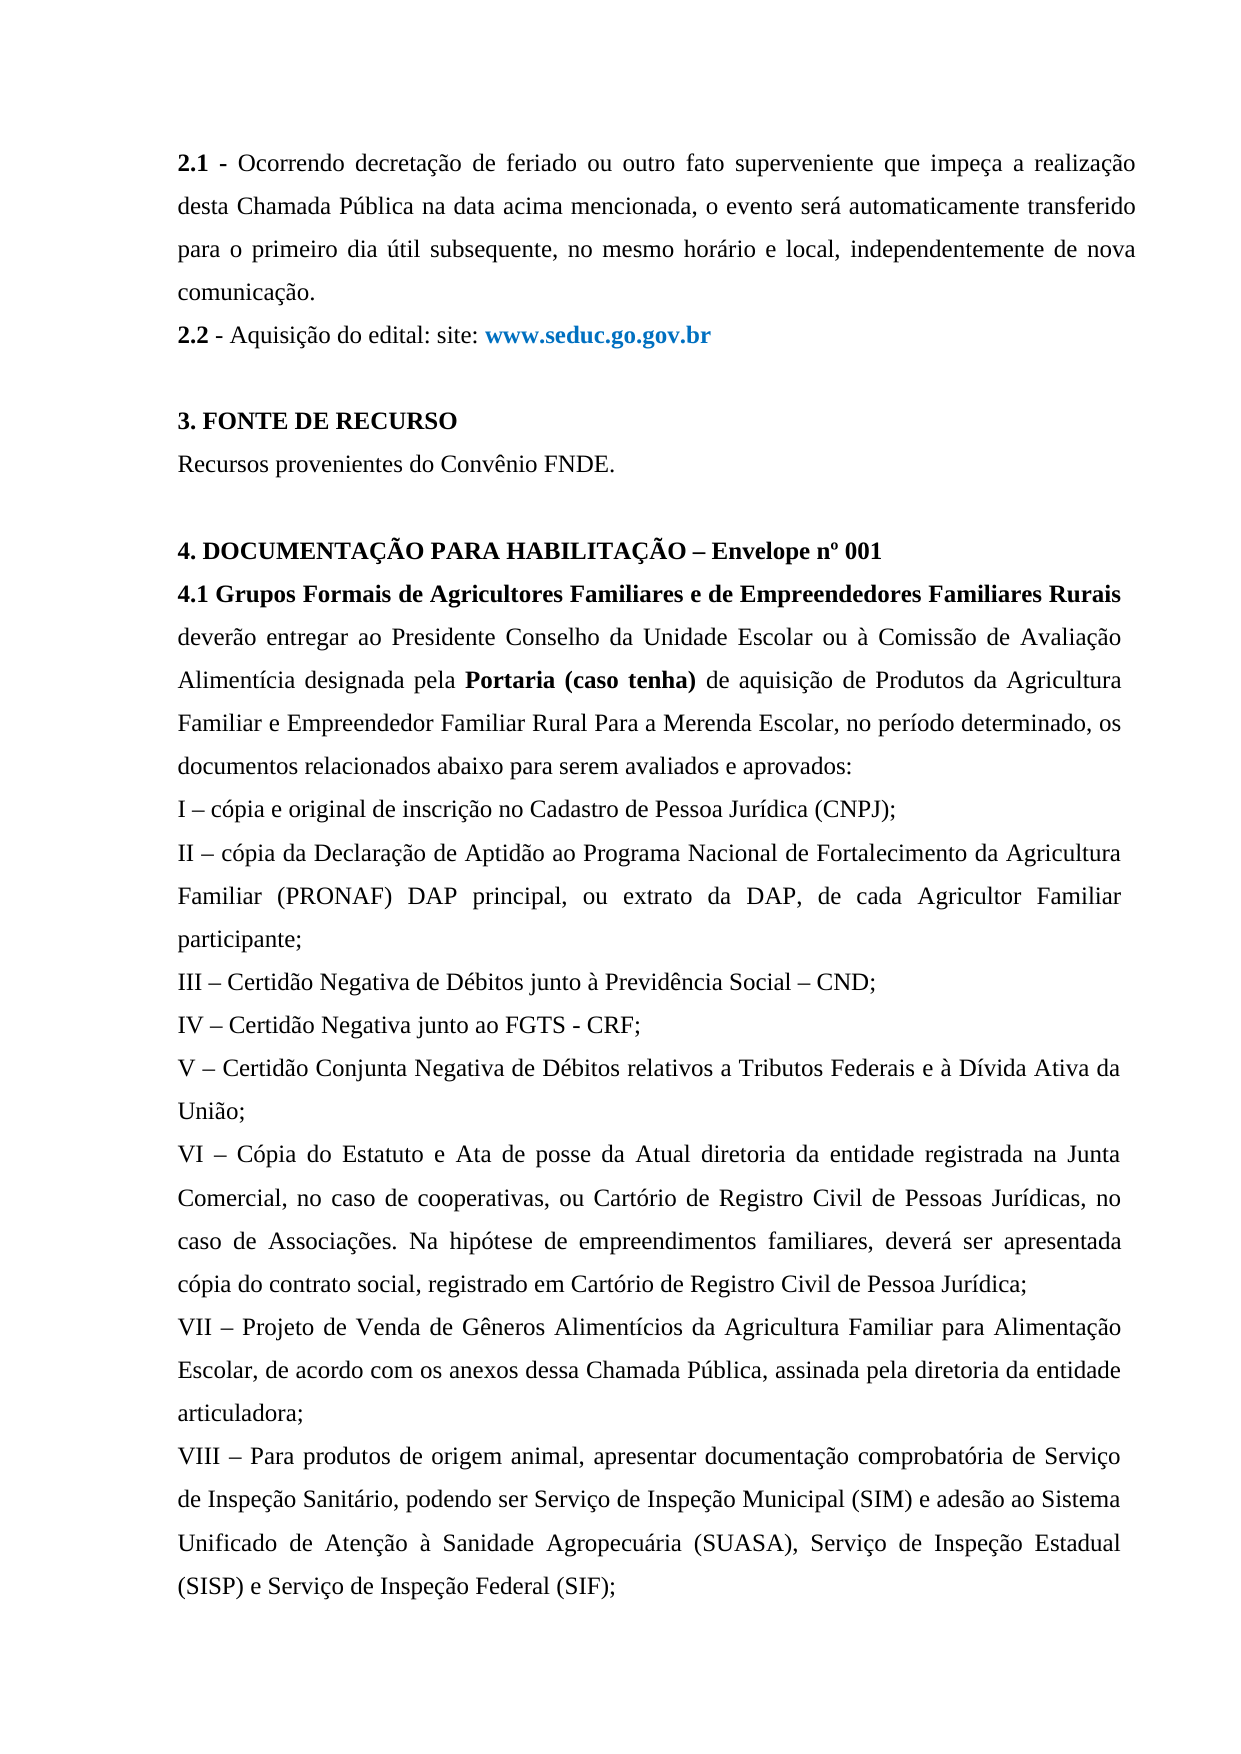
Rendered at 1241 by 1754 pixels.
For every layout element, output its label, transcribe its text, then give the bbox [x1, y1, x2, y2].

text VIII – Para produtos de origem animal, apresentar documentação comprobatória de Serviço de Inspeção Sanitário, podendo ser Serviço de Inspeção Municipal (SIM) e adesão ao Sistema Unificado de Atenção à Sanidade Agropecuária (SUASA), Serviço de Inspeção Estadual (SISP) e Serviço de Inspeção Federal (SIF); [177, 1441, 1122, 1599]
text II – cópia da Declaração de Aptidão ao Programa Nacional de Fortalecimento da Agricultura Familiar (PRONAF) DAP principal, ou extrato da DAP, de cada Agricultor Familiar participante; [177, 838, 1122, 953]
text VI – Cópia do Estatuto e Ata de posse da Atual diretoria da entidade registrada na Junta Comercial, no caso de cooperativas, ou Cartório de Registro Civil de Pessoas Jurídicas, no caso de Associações. Na hipótese de empreendimentos familiares, deverá ser apresentada cópia do contrato social, registrado em Cartório de Registro Civil de Pessoa Jurídica; [177, 1139, 1122, 1298]
text 3. FONTE DE RECURSO [177, 406, 1137, 435]
text 4.1 Grupos Formais de Agricultores Familiares e de Empreendedores Familiares Rurais deverão entregar ao Presidente Conselho da Unidade Escolar ou à Comissão de Avaliação Alimentícia designada pela Portaria (caso tenha) de aquisição de Produtos da Agricultura Familiar e Empreendedor Familiar Rural Para a Merenda Escolar, no período determinado, os documentos relacionados abaixo para serem avaliados e aprovados: [177, 579, 1122, 780]
text VII – Projeto de Venda de Gêneros Alimentícios da Agricultura Familiar para Alimentação Escolar, de acordo com os anexos dessa Chamada Pública, assinada pela diretoria da entidade articuladora; [177, 1312, 1122, 1427]
text Recursos provenientes do Convênio FNDE. [177, 449, 1137, 478]
text I – cópia e original de inscrição no Cadastro de Pessoa Jurídica (CNPJ); [177, 794, 1122, 823]
text 4. DOCUMENTAÇÃO PARA HABILITAÇÃO – Envelope nº 001 [177, 536, 1122, 564]
text V – Certidão Conjunta Negativa de Débitos relativos a Tributos Federais e à Dívida Ativa da União; [177, 1053, 1122, 1125]
text III – Certidão Negativa de Débitos junto à Previdência Social – CND; [177, 967, 1122, 996]
text IV – Certidão Negativa junto ao FGTS - CRF; [177, 1010, 1122, 1039]
text 2.2 - Aquisição do edital: site: www.seduc.go.gov.br [177, 320, 1137, 349]
text 2.1 - Ocorrendo decretação de feriado ou outro fato superveniente que impeça a realização desta Chamada Pública na data acima mencionada, o evento será automaticamente transferido para o primeiro dia útil subsequente, no mesmo horário e local, independentemente de nova comunicação. [177, 148, 1137, 306]
